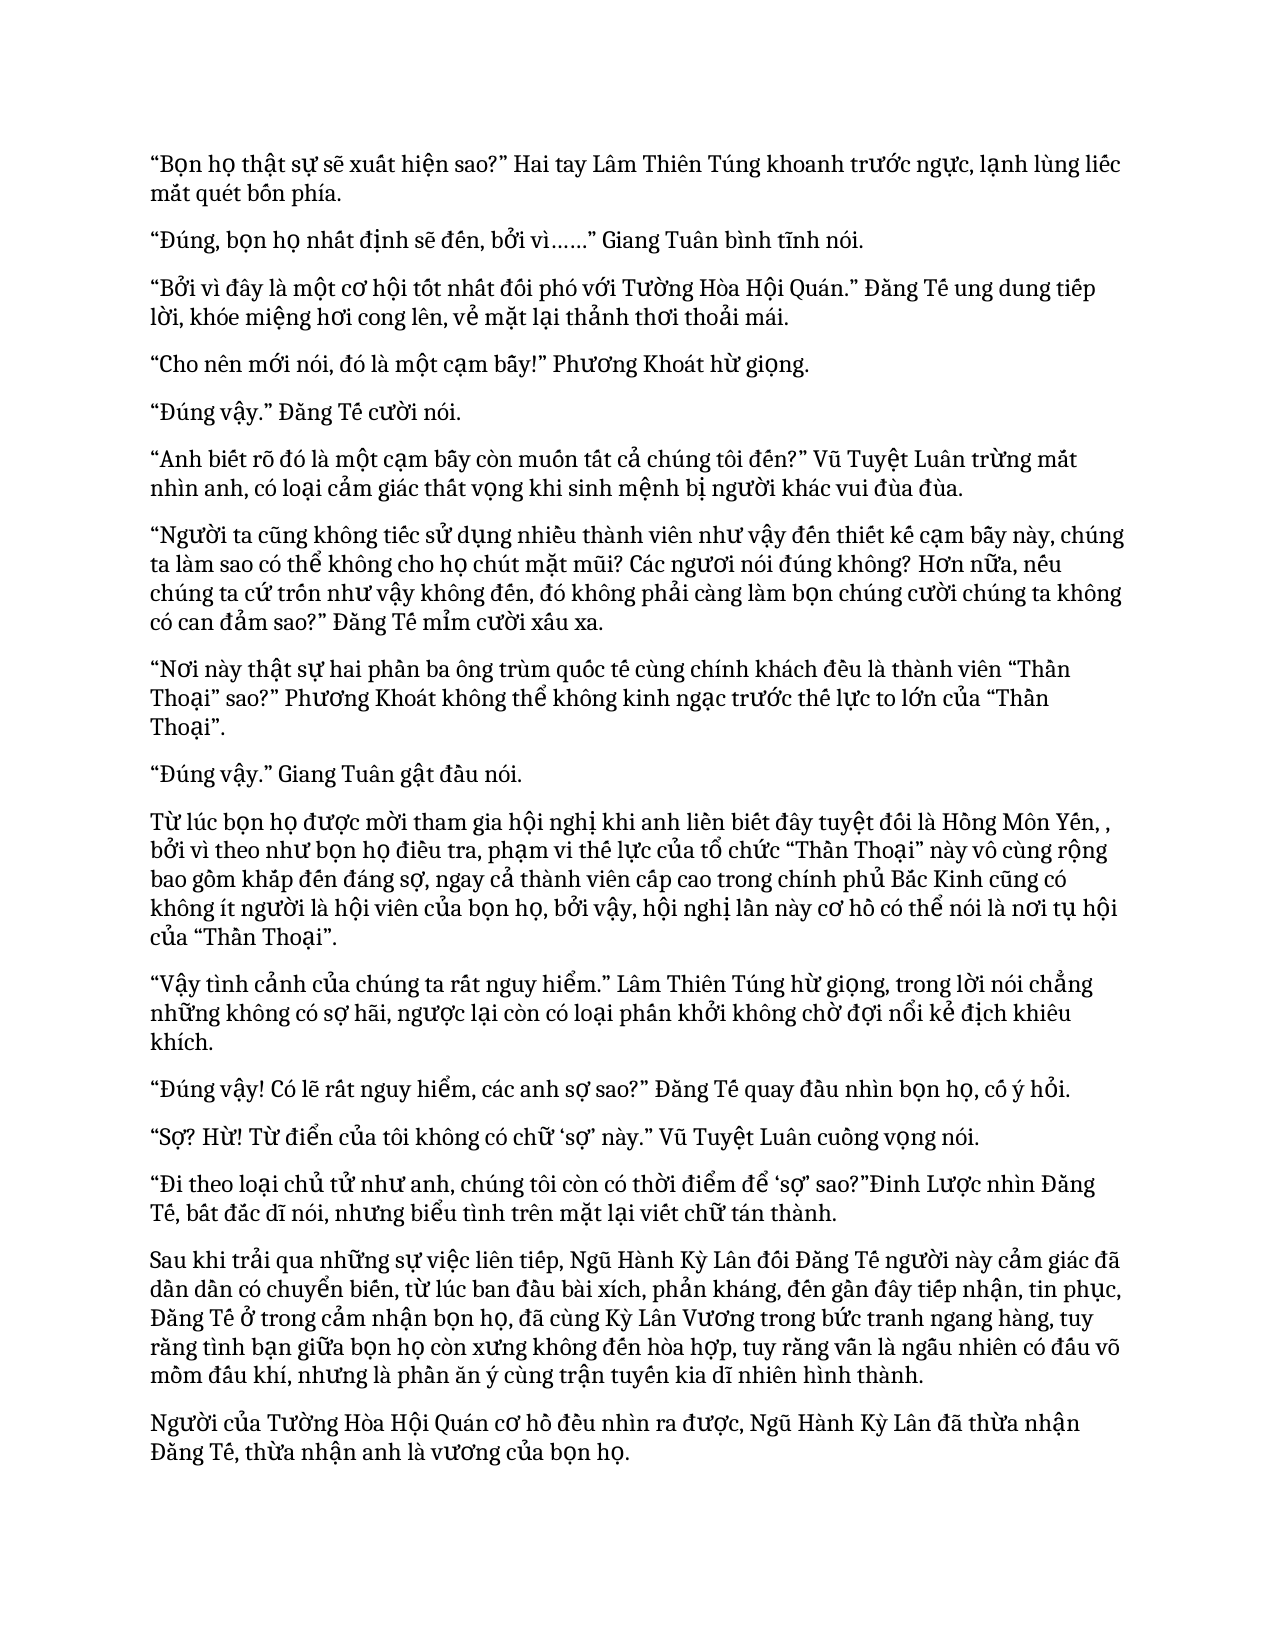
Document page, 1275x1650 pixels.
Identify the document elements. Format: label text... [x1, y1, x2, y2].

text “Đúng, bọn họ nhất định sẽ đến, bởi vì……” Giang Tuân bình tĩnh nói. [150, 226, 1125, 255]
text “Sợ? Hừ! Từ điển của tôi không có chữ ‘sợ’ này.” Vũ Tuyệt Luân cuồng vọng nói. [150, 1122, 1125, 1151]
text “Vậy tình cảnh của chúng ta rất nguy hiểm.” Lâm Thiên Túng hừ giọng, trong lời nói chẳng những không có sợ hãi, ngược lại còn có loại phấn khởi không chờ đợi nổi kẻ địch khiêu khích. [150, 970, 1125, 1056]
text “Bởi vì đây là một cơ hội tốt nhất đối phó với Tường Hòa Hội Quán.” Đằng Tế ung dung tiếp lời, khóe miệng hơi cong lên, vẻ mặt lại thảnh thơi thoải mái. [150, 274, 1125, 331]
text “Đúng vậy.” Đằng Tế cười nói. [150, 397, 1125, 426]
text “Đi theo loại chủ tử như anh, chúng tôi còn có thời điểm để ‘sợ’ sao?”Đinh Lược nhìn Đằng Tế, bất đắc dĩ nói, nhưng biểu tình trên mặt lại viết chữ tán thành. [150, 1170, 1125, 1227]
text Từ lúc bọn họ được mời tham gia hội nghị khi anh liền biết đây tuyệt đối là Hồng Môn Yến, , bởi vì theo như bọn họ điều tra, phạm vi thế lực của tổ chức “Thần Thoại” này vô cùng rộng bao gồm khắp đến đáng sợ, ngay cả thành viên cấp cao trong chính phủ Bắc Kinh cũng có không ít người là hội viên của bọn họ, bởi vậy, hội nghị lần này cơ hồ có thể nói là nơi tụ hội của “Thần Thoại”. [150, 807, 1125, 951]
text “Đúng vậy! Có lẽ rất nguy hiểm, các anh sợ sao?” Đằng Tế quay đầu nhìn bọn họ, cố ý hỏi. [150, 1075, 1125, 1104]
text Sau khi trải qua những sự việc liên tiếp, Ngũ Hành Kỳ Lân đối Đằng Tế người này cảm giác đã dần dần có chuyển biến, từ lúc ban đầu bài xích, phản kháng, đến gần đây tiếp nhận, tin phục, Đằng Tế ở trong cảm nhận bọn họ, đã cùng Kỳ Lân Vương trong bức tranh ngang hàng, tuy rằng tình bạn giữa bọn họ còn xưng không đến hòa hợp, tuy rằng vẫn là ngẫu nhiên có đấu võ mồm đấu khí, nhưng là phần ăn ý cùng trận tuyến kia dĩ nhiên hình thành. [150, 1246, 1125, 1390]
text “Nơi này thật sự hai phần ba ông trùm quốc tế cùng chính khách đều là thành viên “Thần Thoại” sao?” Phương Khoát không thể không kinh ngạc trước thế lực to lớn của “Thần Thoại”. [150, 655, 1125, 741]
text “Đúng vậy.” Giang Tuân gật đầu nói. [150, 760, 1125, 789]
text “Cho nên mới nói, đó là một cạm bẫy!” Phương Khoát hừ giọng. [150, 350, 1125, 379]
text “Người ta cũng không tiếc sử dụng nhiều thành viên như vậy đến thiết kế cạm bẫy này, chúng ta làm sao có thể không cho họ chút mặt mũi? Các ngươi nói đúng không? Hơn nữa, nếu chúng ta cứ trốn như vậy không đến, đó không phải càng làm bọn chúng cười chúng ta không có can đảm sao?” Đằng Tế mỉm cười xấu xa. [150, 521, 1125, 636]
text “Anh biết rõ đó là một cạm bẫy còn muốn tất cả chúng tôi đến?” Vũ Tuyệt Luân trừng mắt nhìn anh, có loại cảm giác thất vọng khi sinh mệnh bị người khác vui đùa đùa. [150, 445, 1125, 502]
text “Bọn họ thật sự sẽ xuất hiện sao?” Hai tay Lâm Thiên Túng khoanh trước ngực, lạnh lùng liếc mắt quét bốn phía. [150, 150, 1125, 207]
text Người của Tường Hòa Hội Quán cơ hồ đều nhìn ra được, Ngũ Hành Kỳ Lân đã thừa nhận Đằng Tế, thừa nhận anh là vương của bọn họ. [150, 1409, 1125, 1466]
